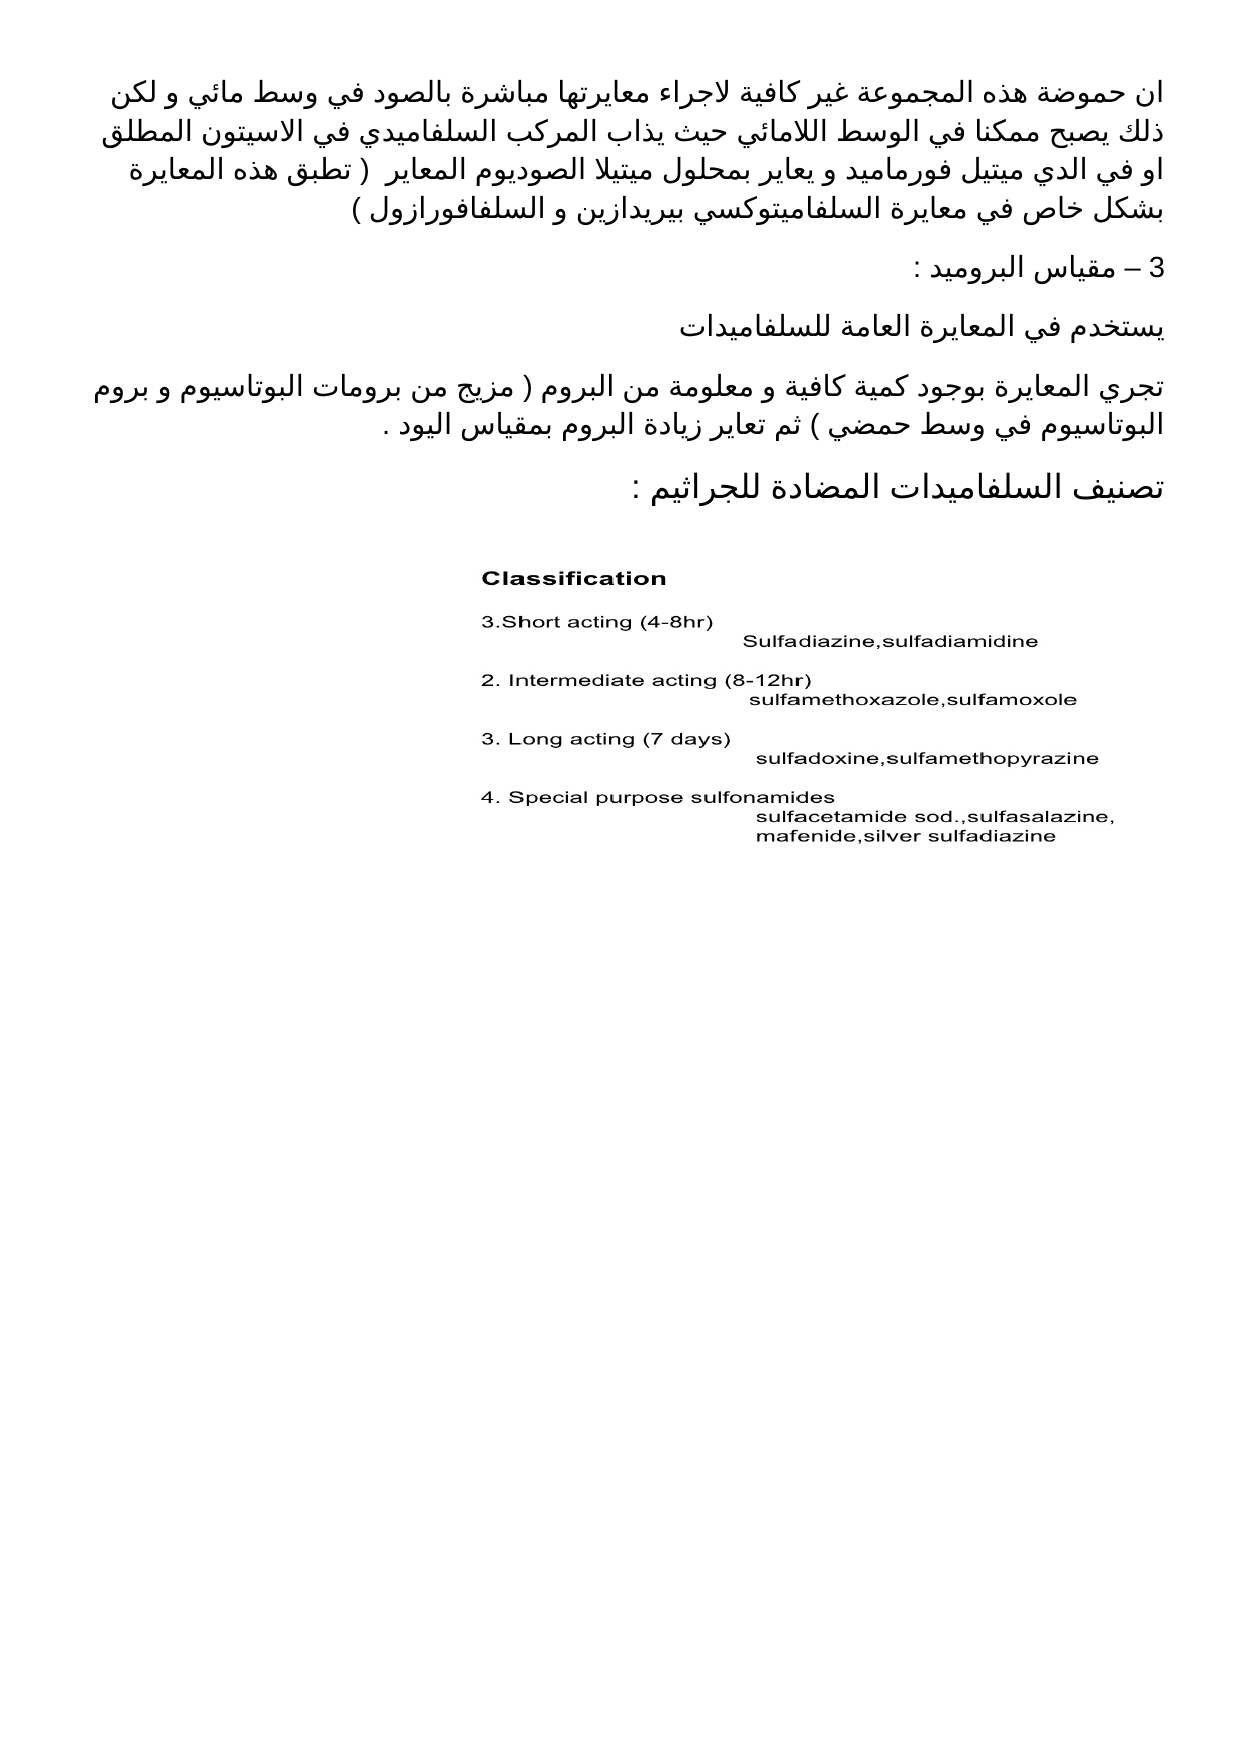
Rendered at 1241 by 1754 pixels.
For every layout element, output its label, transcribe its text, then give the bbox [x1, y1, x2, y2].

text تجري المعايرة بوجود كمية كافية و معلومة من البروم ( مزيج من برومات البوتاسيوم و بروم البوتاسيوم في وسط حمضي ) ثم تعاير زيادة البروم بمقياس اليود . [75, 369, 1165, 441]
text تصنيف السلفاميدات المضادة للجراثيم : [75, 467, 1165, 505]
text يستخدم في المعايرة العامة للسلفاميدات [75, 309, 1165, 343]
text 3 – مقياس البروميد : [75, 250, 1165, 283]
picture [430, 531, 1166, 896]
text ان حموضة هذه المجموعة غير كافية لاجراء معايرتها مباشرة بالصود في وسط مائي و لكن ذلك يصبح ممكنا في الوسط اللامائي حيث يذاب المركب السلفاميدي في الاسيتون المطلق او في الدي ميتيل فورماميد و يعاير بمحلول ميتيلا الصوديوم المعاير ( تطبق هذه المعايرة بشكل خاص في معايرة السلفاميتوكسي بيريدازين و السلفافورازول ) [75, 75, 1165, 224]
